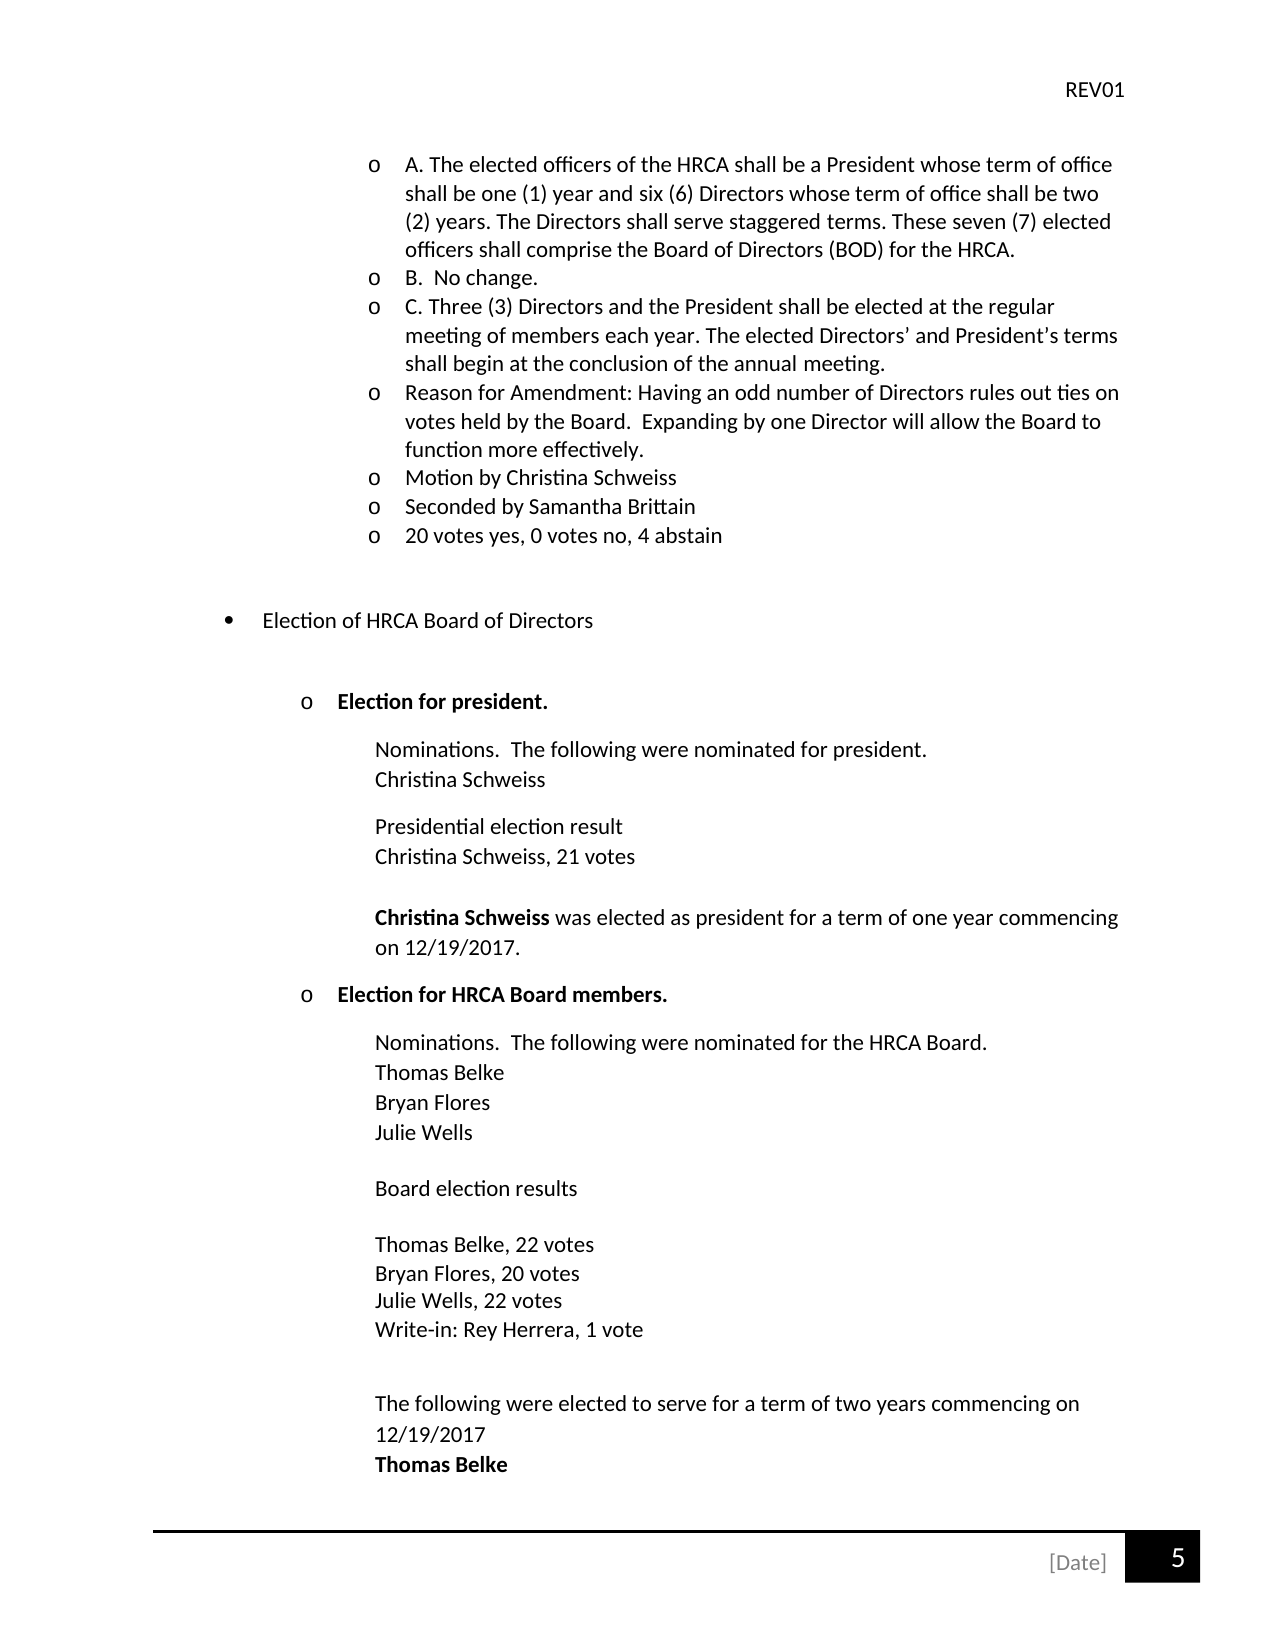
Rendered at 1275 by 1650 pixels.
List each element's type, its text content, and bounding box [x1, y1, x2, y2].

list B. No change. [367, 263, 1125, 292]
text Presidential election result Christina Schweiss, 21 votes Christina Schweiss was elected as president for a term of one year commencing on 12/19/2017. [375, 812, 1125, 961]
list Reason for Amendment: Having an odd number of Directors rules out ties on votes held by the Board. Expanding by one Director will allow the Board to function more effectively. [367, 378, 1125, 463]
text Write-in: Rey Herrera, 1 vote [300, 1315, 1125, 1343]
list Motion by Christina Schweiss [367, 463, 1125, 492]
text Bryan Flores, 20 votes [300, 1259, 1125, 1287]
text Nominations. The following were nominated for the HRCA Board. Thomas Belke [375, 1028, 1125, 1086]
text The following were elected to serve for a term of two years commencing on 12/19/2017 Thomas Belke [375, 1389, 1125, 1478]
list Seconded by Samantha Brittain [367, 492, 1125, 521]
list Election for president. [300, 687, 1125, 716]
list Election of HRCA Board of Directors [225, 606, 1125, 634]
text Julie Wells, 22 votes [300, 1287, 1125, 1315]
list C. Three (3) Directors and the President shall be elected at the regular meeting of members each year. The elected Directors’ and President’s terms shall begin at the conclusion of the annual meeting. [367, 292, 1125, 378]
text Thomas Belke, 22 votes [300, 1231, 1125, 1259]
list A. The elected officers of the HRCA shall be a President whose term of office shall be one (1) year and six (6) Directors whose term of office shall be two (2) years. The Directors shall serve staggered terms. These seven (7) elected officers shall comprise the Board of Directors (BOD) for the HRCA. [367, 150, 1125, 263]
text Nominations. The following were nominated for president. Christina Schweiss [375, 735, 1125, 793]
text Julie Wells [300, 1118, 1125, 1147]
text Bryan Flores [300, 1088, 1125, 1116]
list Election for HRCA Board members. [300, 980, 1125, 1009]
text Board election results [300, 1174, 1125, 1203]
list 20 votes yes, 0 votes no, 4 abstain [367, 521, 1125, 550]
